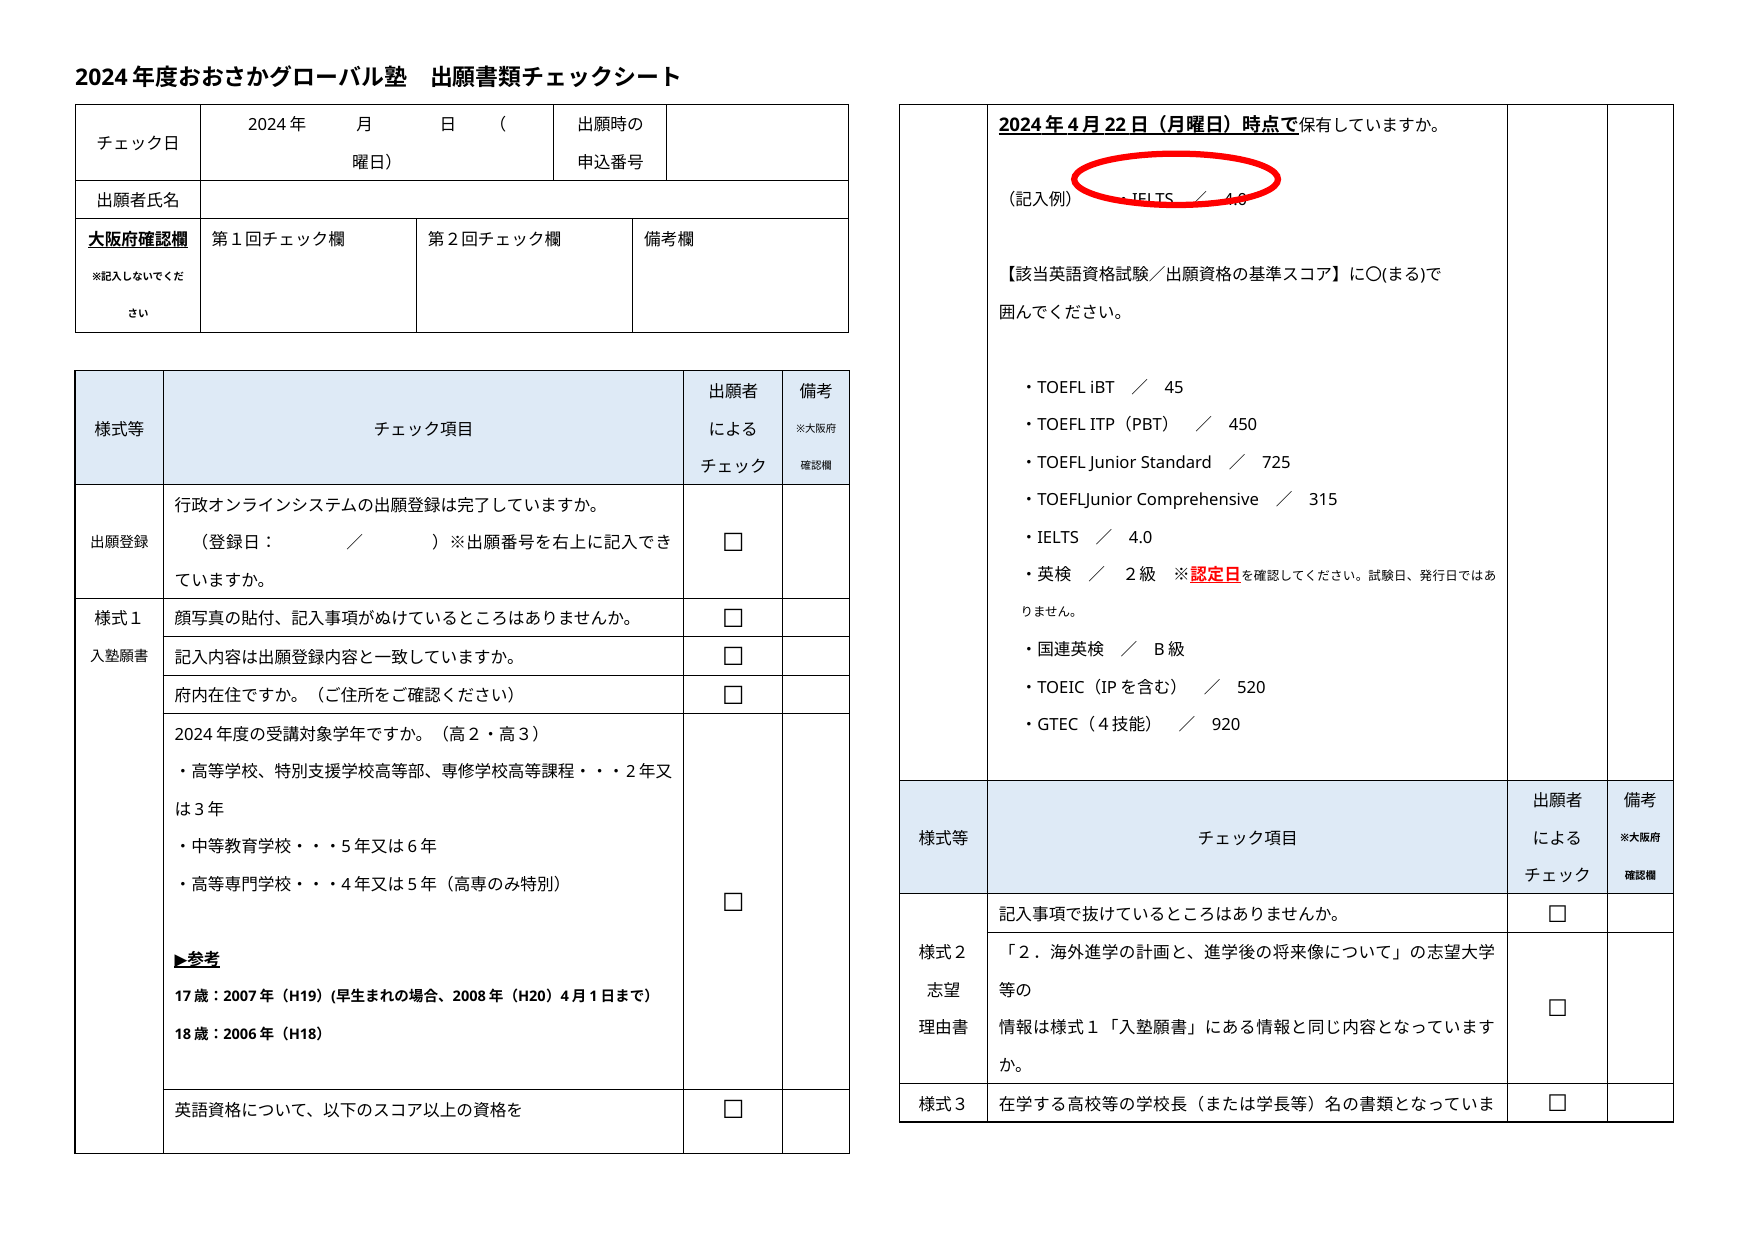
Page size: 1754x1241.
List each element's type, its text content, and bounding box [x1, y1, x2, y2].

table_cell 備考 ※大阪府確認欄 [1608, 781, 1673, 893]
table_cell [783, 637, 849, 674]
table_cell 第１回チェック欄 [201, 219, 416, 332]
table_cell [201, 181, 848, 218]
table_header 2024年 月 日 （ 曜日） [201, 105, 553, 180]
table_cell 大阪府確認欄 ※記入しないでください [76, 219, 200, 332]
table_cell 出願者 による チェック [1508, 781, 1607, 893]
table_cell [1608, 105, 1673, 780]
table_cell 記入事項で抜けているところはありませんか。 [988, 894, 1507, 932]
table_cell 記入内容は出願登録内容と一致していますか。 [164, 637, 683, 674]
table_cell 顔写真の貼付、記入事項がぬけているところはありませんか。 [164, 599, 683, 636]
table_cell 様式２ 志望 理由書 [900, 894, 987, 1083]
table_cell 第２回チェック欄 [417, 219, 632, 332]
table_cell 府内在住ですか。（ご住所をご確認ください） [164, 676, 683, 713]
table_cell [783, 1090, 849, 1153]
table_cell 様式１ 入塾願書 [76, 599, 163, 1153]
table_cell [783, 714, 849, 1089]
table_cell 在学する高校等の学校長（または学長等）名の書類となっていますか。 ※なお、学校印の押印は不要です。 [988, 1084, 1507, 1121]
table_cell [783, 599, 849, 636]
table_cell 備考欄 [633, 219, 848, 332]
table_cell 様式等 [900, 781, 987, 893]
table_cell [1608, 894, 1673, 932]
table_cell [1608, 933, 1673, 1083]
table_cell チェック項目 [988, 781, 1507, 893]
table_header チェック項目 [164, 371, 683, 484]
table_cell 行政オンラインシステムの出願登録は完了していますか。 （登録日： ／ ）※出願番号を右上に記入できていますか。 [164, 485, 683, 597]
table_cell [783, 676, 849, 713]
table_header [667, 105, 848, 180]
table_cell [783, 485, 849, 597]
table_cell 2024年度の受講対象学年ですか。（高２・高３） ・高等学校、特別支援学校高等部、専修学校高等課程・・・2年又は3年 ・中等教育学校・・・5年又は6年 ・高等専門学校・・・4年又は5年（高専のみ特別） ▶参考 17歳：2007年（H19）(早生まれの場合、2008年（H20）4月1日まで） 18歳：2006年（H18） [164, 714, 683, 1089]
table_cell 出願者氏名 [76, 181, 200, 218]
table_cell [1608, 1084, 1673, 1121]
table_cell 英語資格について、以下のスコア以上の資格を 2024年4月22日（月曜日）時点で保有していますか。 （記入例） ・IELTS ／ 4.0 【該当英語資格試験／出願資格の基準スコア】に〇(まる)で 囲んでください。 ・TOEFL iBT ／ 45 ・TOEFL ITP（PBT） ／ 450 ・TOEFL Junior Standard ／ 725 ・TOEFLJunior Comprehensive ／ 315 ・IELTS ／ 4.0 ・英検 ／ ２級 ※認定日を確認してください。試験日、発行日ではありません。 ・国連英検 ／ B級 ・TOEIC（IPを含む） ／ 520 ・GTEC（４技能） ／ 920 [164, 1090, 683, 1153]
table_cell 英語資格について、以下のスコア以上の資格を 2024年4月22日（月曜日）時点で保有していますか。 （記入例） ・IELTS ／ 4.0 【該当英語資格試験／出願資格の基準スコア】に〇(まる)で 囲んでください。 ・TOEFL iBT ／ 45 ・TOEFL ITP（PBT） ／ 450 ・TOEFL Junior Standard ／ 725 ・TOEFLJunior Comprehensive ／ 315 ・IELTS ／ 4.0 ・英検 ／ ２級 ※認定日を確認してください。試験日、発行日ではありません。 ・国連英検 ／ B級 ・TOEIC（IPを含む） ／ 520 ・GTEC（４技能） ／ 920 [988, 105, 1507, 780]
table_cell 出願登録 [76, 485, 163, 597]
table_header 様式等 [76, 371, 163, 484]
table_cell 様式３ 推薦書 [900, 1084, 987, 1121]
table_header 出願時の 申込番号 [554, 105, 666, 180]
table_header チェック日 [76, 105, 200, 180]
table_header 出願者 による チェック [684, 371, 782, 484]
table_cell 「２．海外進学の計画と、進学後の将来像について」の志望大学等の 情報は様式１「入塾願書」にある情報と同じ内容となっていますか。 [988, 933, 1507, 1083]
table_header 備考 ※大阪府確認欄 [783, 371, 849, 484]
